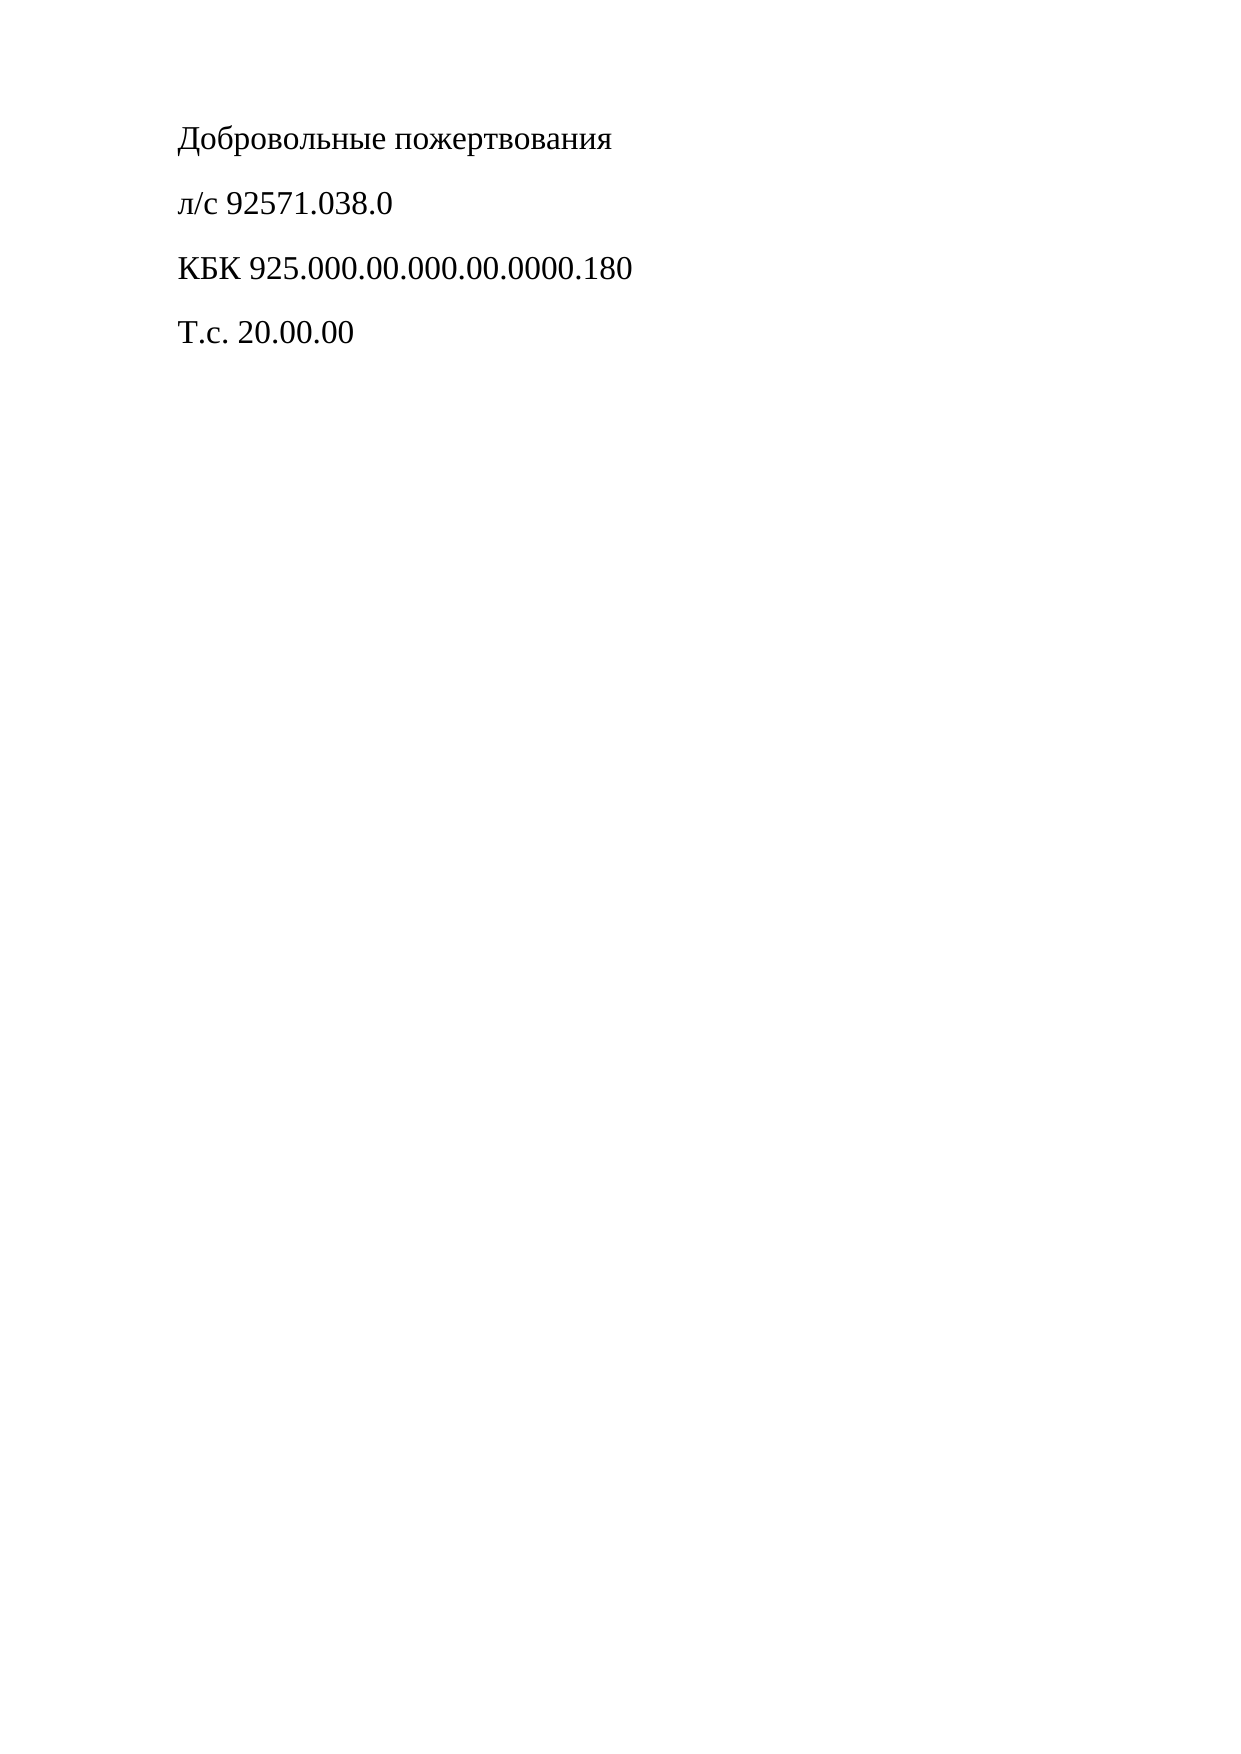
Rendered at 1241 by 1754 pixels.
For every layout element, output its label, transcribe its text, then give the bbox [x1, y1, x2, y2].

text КБК 925.000.00.000.00.0000.180 [177, 248, 1152, 286]
text Т.с. 20.00.00 [177, 313, 1152, 351]
text Добровольные пожертвования [177, 118, 1152, 156]
text л/с 92571.038.0 [177, 183, 1152, 221]
